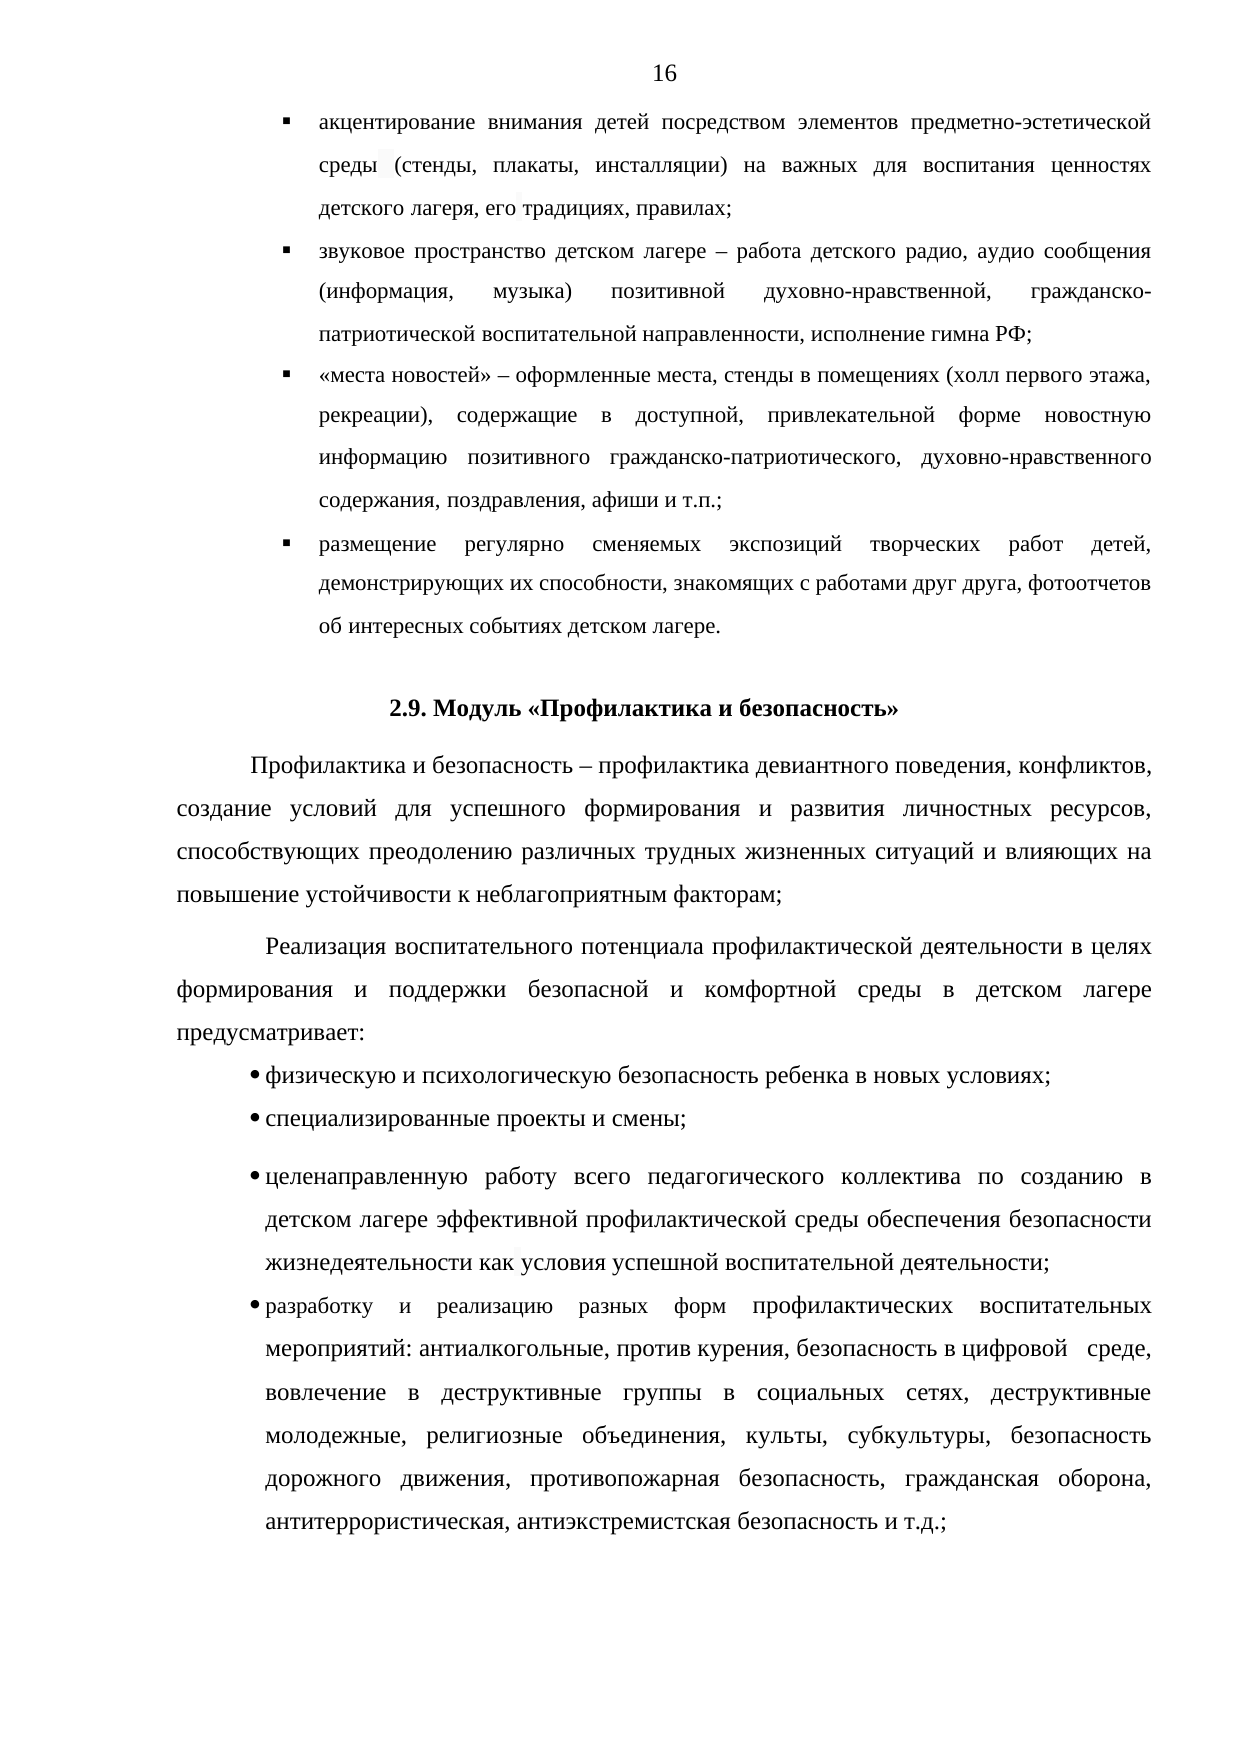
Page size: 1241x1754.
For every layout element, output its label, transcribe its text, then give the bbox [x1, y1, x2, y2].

list размещение регулярно сменяемых экспозиций творческих работ детей, демонстрирующих их способности, знакомящих с работами друг друга, фотоотчетов об интересных событиях детском лагере. [281, 528, 1153, 639]
list физическую и психологическую безопасность ребенка в новых условиях; [251, 1060, 1194, 1089]
list звуковое пространство детском лагере – работа детского радио, аудио сообщения (информация, музыка) позитивной духовно-нравственной, гражданско-патриотической воспитательной направленности, исполнение гимна РФ; [281, 235, 1153, 347]
list целенаправленную работу всего педагогического коллектива по созданию в детском лагере эффективной профилактической среды обеспечения безопасности жизнедеятельности как условия успешной воспитательной деятельности; [251, 1161, 1152, 1276]
list специализированные проекты и смены; [251, 1103, 1194, 1132]
list «места новостей» – оформленные места, стенды в помещениях (холл первого этажа, рекреации), содержащие в доступной, привлекательной форме новостную информацию позитивного гражданско-патриотического, духовно-нравственного содержания, поздравления, афиши и т.п.; [281, 361, 1153, 513]
text Профилактика и безопасность – профилактика девиантного поведения, конфликтов, создание условий для успешного формирования и развития личностных ресурсов, способствующих преодолению различных трудных жизненных ситуаций и влияющих на повышение устойчивости к неблагоприятным факторам; [176, 750, 1152, 908]
text Реализация воспитательного потенциала профилактической деятельности в целях формирования и поддержки безопасной и комфортной среды в детском лагере предусматривает: [176, 931, 1152, 1046]
list акцентирование внимания детей посредством элементов предметно-эстетической среды (стенды, плакаты, инсталляции) на важных для воспитания ценностях детского лагеря, его традициях, правилах; [281, 108, 1153, 221]
list разработку и реализацию разных форм профилактических воспитательных мероприятий: антиалкогольные, против курения, безопасность в цифровой среде, вовлечение в деструктивные группы в социальных сетях, деструктивные молодежные, религиозные объединения, культы, субкультуры, безопасность дорожного движения, противопожарная безопасность, гражданская оборона, антитеррористическая, антиэкстремистская безопасность и т.д.; [251, 1290, 1152, 1535]
text 2.9. Модуль «Профилактика и безопасность» [94, 693, 1194, 722]
